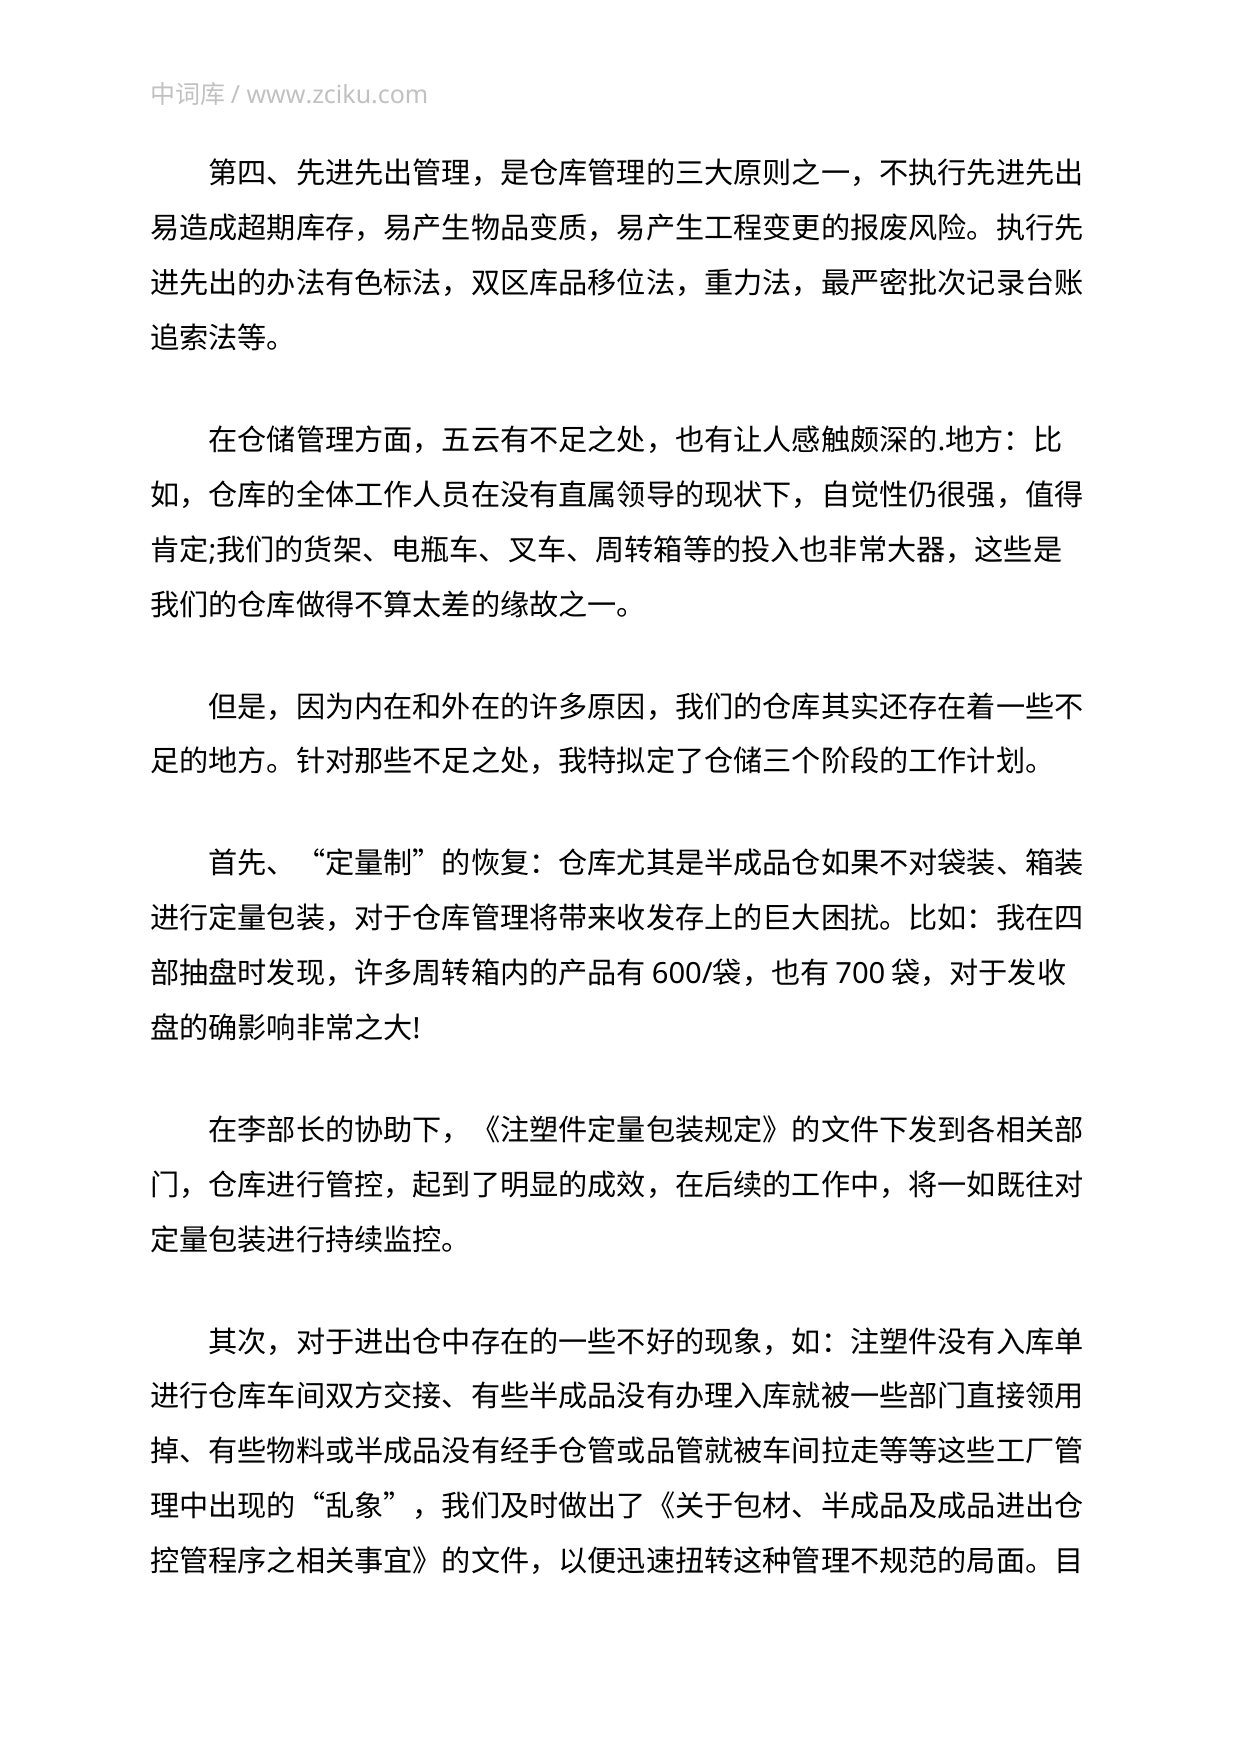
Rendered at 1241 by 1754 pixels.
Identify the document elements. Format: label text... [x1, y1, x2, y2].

text 首先、“定量制”的恢复：仓库尤其是半成品仓如果不对袋装、箱装进行定量包装，对于仓库管理将带来收发存上的巨大困扰。比如：我在四部抽盘时发现，许多周转箱内的产品有600/袋，也有700袋，对于发收盘的确影响非常之大! [150, 840, 1090, 1047]
text 但是，因为内在和外在的许多原因，我们的仓库其实还存在着一些不足的地方。针对那些不足之处，我特拟定了仓储三个阶段的工作计划。 [150, 683, 1090, 780]
text 第四、先进先出管理，是仓库管理的三大原则之一，不执行先进先出易造成超期库存，易产生物品变质，易产生工程变更的报废风险。执行先进先出的办法有色标法，双区库品移位法，重力法，最严密批次记录台账追索法等。 [150, 150, 1090, 357]
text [150, 1318, 1090, 1580]
text 在仓储管理方面，五云有不足之处，也有让人感触颇深的.地方：比如，仓库的全体工作人员在没有直属领导的现状下，自觉性仍很强，值得肯定;我们的货架、电瓶车、叉车、周转箱等的投入也非常大器，这些是我们的仓库做得不算太差的缘故之一。 [150, 416, 1090, 624]
text 在李部长的协助下，《注塑件定量包装规定》的文件下发到各相关部门，仓库进行管控，起到了明显的成效，在后续的工作中，将一如既往对定量包装进行持续监控。 [150, 1107, 1090, 1259]
